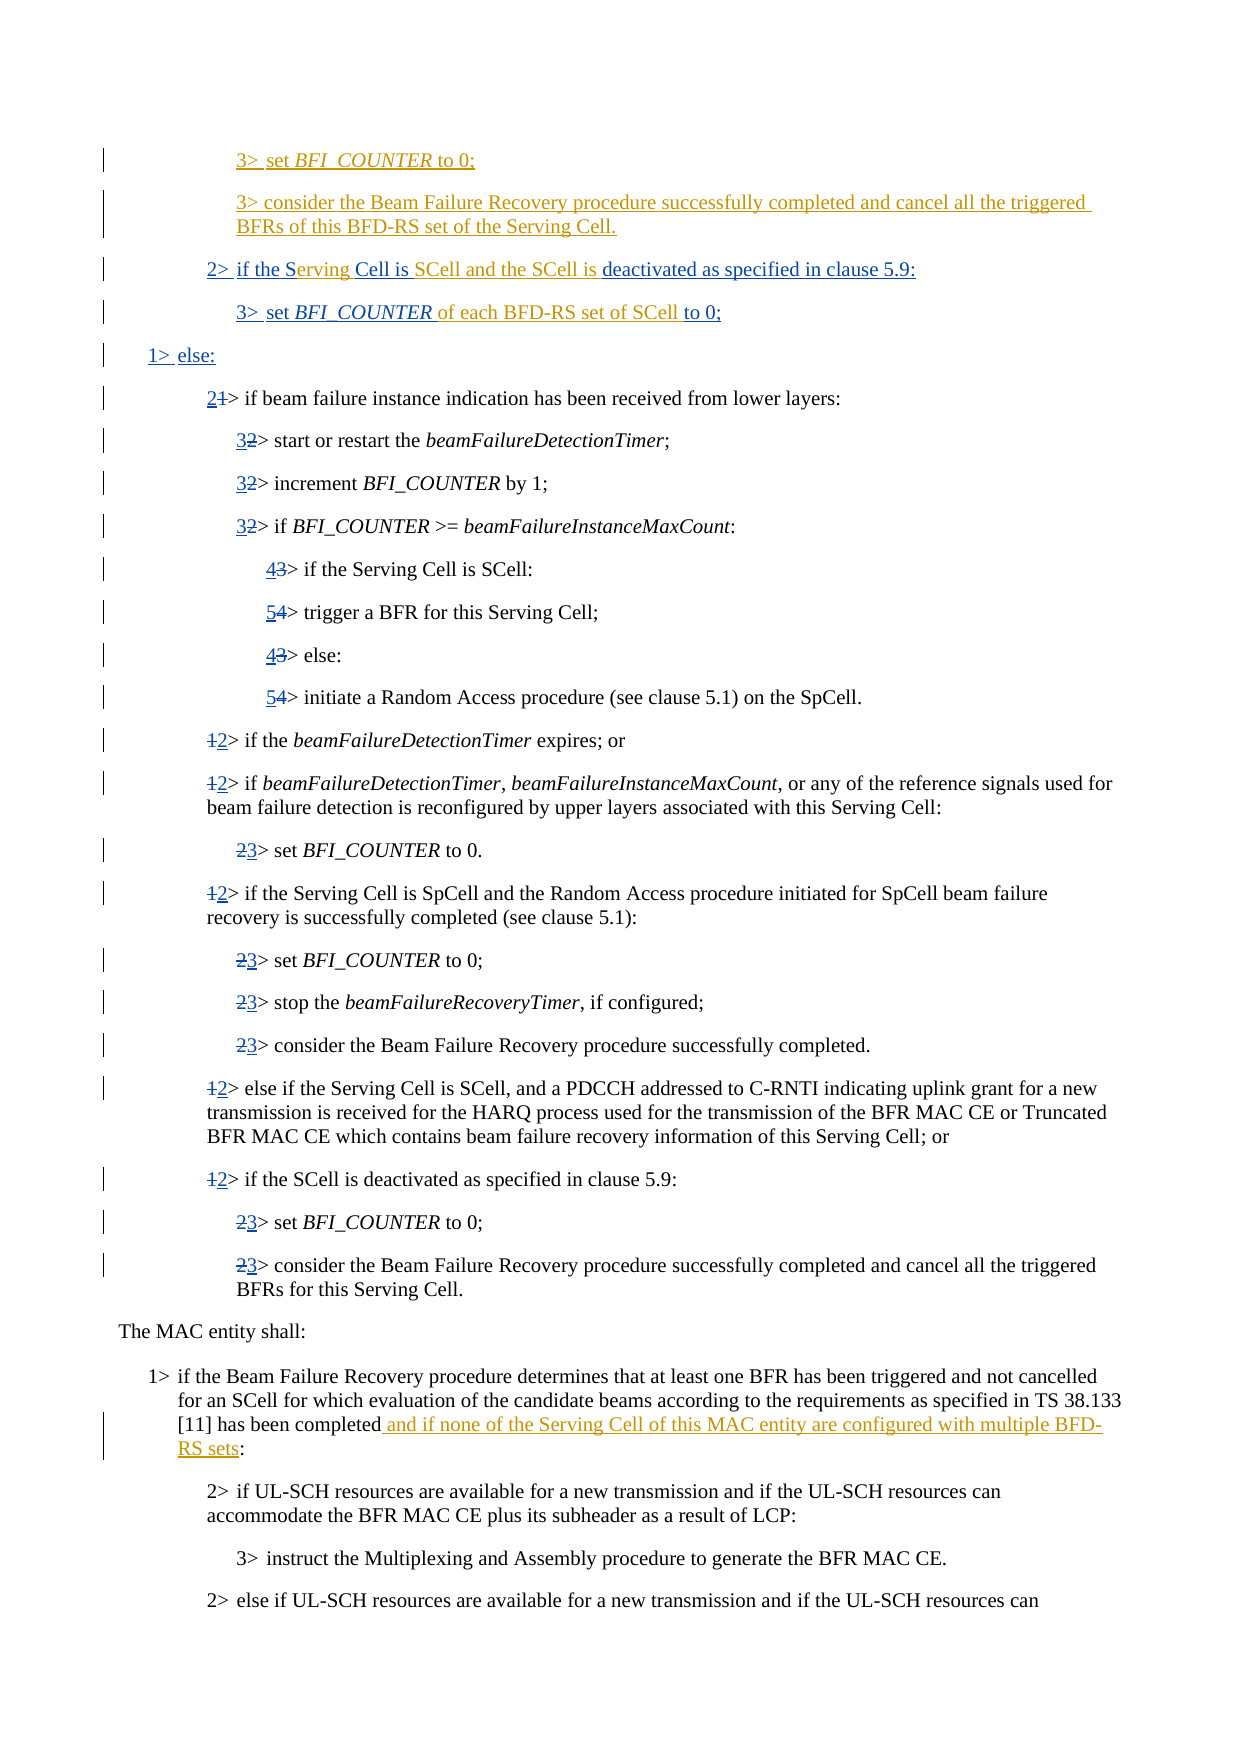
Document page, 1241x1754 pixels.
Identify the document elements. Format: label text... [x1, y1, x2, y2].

text > stop the beamFailureRecoveryTimer, if configured; [236, 990, 1122, 1014]
text > initiate a Random Access procedure (see clause 5.1) on the SpCell. [266, 685, 1122, 709]
text > if the SCell is deactivated as specified in clause 5.9: [207, 1167, 1122, 1191]
text > if BFI_COUNTER >= beamFailureInstanceMaxCount: [236, 514, 1122, 538]
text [207, 1588, 1122, 1612]
text > else: [266, 642, 1122, 667]
text > if the beamFailureDetectionTimer expires; or [207, 728, 1122, 752]
text > set BFI_COUNTER to 0; [236, 947, 1122, 972]
text 3> instruct the Multiplexing and Assembly procedure to generate the BFR MAC CE. [236, 1545, 1122, 1569]
text > else if the Serving Cell is SCell, and a PDCCH addressed to C-RNTI indicating uplink grant for a new transmission is received for the HARQ process used for the transmission of the BFR MAC CE or Truncated BFR MAC CE which contains beam failure recovery information of this Serving Cell; or [207, 1076, 1122, 1148]
text > if beamFailureDetectionTimer, beamFailureInstanceMaxCount, or any of the reference signals used for beam failure detection is reconfigured by upper layers associated with this Serving Cell: [207, 771, 1122, 819]
text 2> if UL-SCH resources are available for a new transmission and if the UL-SCH resources can accommodate the BFR MAC CE plus its subheader as a result of LCP: [207, 1478, 1122, 1527]
text > increment BFI_COUNTER by 1; [236, 471, 1122, 495]
text > set BFI_COUNTER to 0; [236, 1210, 1122, 1234]
text > if the Serving Cell is SpCell and the Random Access procedure initiated for SpCell beam failure recovery is successfully completed (see clause 5.1): [207, 881, 1122, 929]
text > start or restart the beamFailureDetectionTimer; [236, 428, 1122, 452]
text The MAC entity shall: [118, 1319, 1122, 1343]
text > set BFI_COUNTER to 0. [236, 838, 1122, 862]
text > if beam failure instance indication has been received from lower layers: [207, 386, 1122, 410]
text > if the Serving Cell is SCell: [266, 557, 1122, 581]
text > trigger a BFR for this Serving Cell; [266, 600, 1122, 624]
text > consider the Beam Failure Recovery procedure successfully completed and cancel all the triggered BFRs for this Serving Cell. [236, 1252, 1122, 1301]
text > consider the Beam Failure Recovery procedure successfully completed. [236, 1033, 1122, 1057]
text 1> if the Beam Failure Recovery procedure determines that at least one BFR has been triggered and not cancelled for an SCell for which evaluation of the candidate beams according to the requirements as specified in TS 38.133 [11] has been completed: [148, 1363, 1122, 1460]
